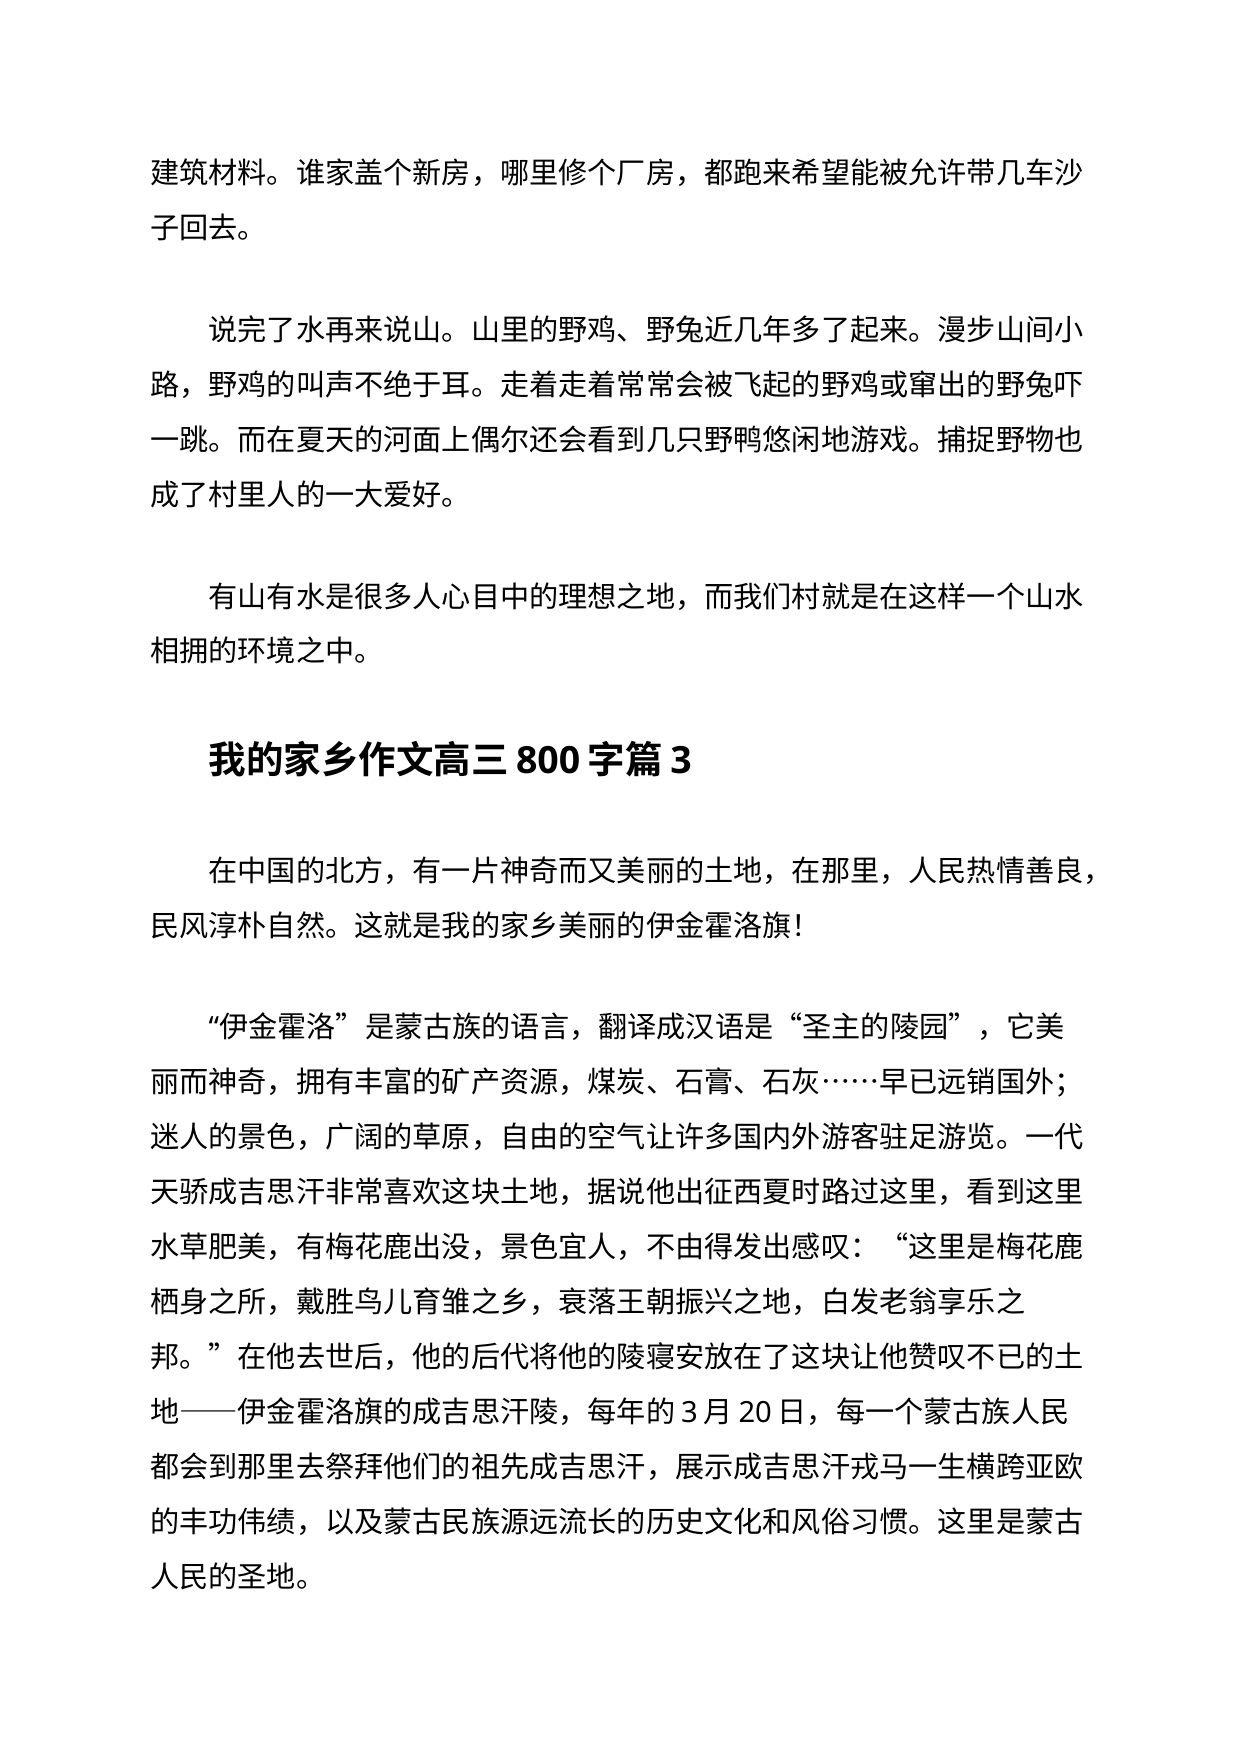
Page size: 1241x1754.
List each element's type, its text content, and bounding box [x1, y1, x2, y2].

text 在中国的北方，有一片神奇而又美丽的土地，在那里，人民热情善良，民风淳朴自然。这就是我的家乡美丽的伊金霍洛旗！ [150, 847, 1090, 944]
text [150, 150, 1090, 247]
text “伊金霍洛”是蒙古族的语言，翻译成汉语是“圣主的陵园”，它美丽而神奇，拥有丰富的矿产资源，煤炭、石膏、石灰……早已远销国外；迷人的景色，广阔的草原，自由的空气让许多国内外游客驻足游览。一代天骄成吉思汗非常喜欢这块土地，据说他出征西夏时路过这里，看到这里水草肥美，有梅花鹿出没，景色宜人，不由得发出感叹：“这里是梅花鹿栖身之所，戴胜鸟儿育雏之乡，衰落王朝振兴之地，白发老翁享乐之邦。”在他去世后，他的后代将他的陵寝安放在了这块让他赞叹不已的土地——伊金霍洛旗的成吉思汗陵，每年的3月20日，每一个蒙古族人民都会到那里去祭拜他们的祖先成吉思汗，展示成吉思汗戎马一生横跨亚欧的丰功伟绩，以及蒙古民族源远流长的历史文化和风俗习惯。这里是蒙古人民的圣地。 [150, 1004, 1090, 1596]
text 说完了水再来说山。山里的野鸡、野兔近几年多了起来。漫步山间小路，野鸡的叫声不绝于耳。走着走着常常会被飞起的野鸡或窜出的野兔吓一跳。而在夏天的河面上偶尔还会看到几只野鸭悠闲地游戏。捕捉野物也成了村里人的一大爱好。 [150, 307, 1090, 514]
text 有山有水是很多人心目中的理想之地，而我们村就是在这样一个山水相拥的环境之中。 [150, 573, 1090, 670]
text 我的家乡作文高三800字篇3 [150, 730, 1090, 784]
